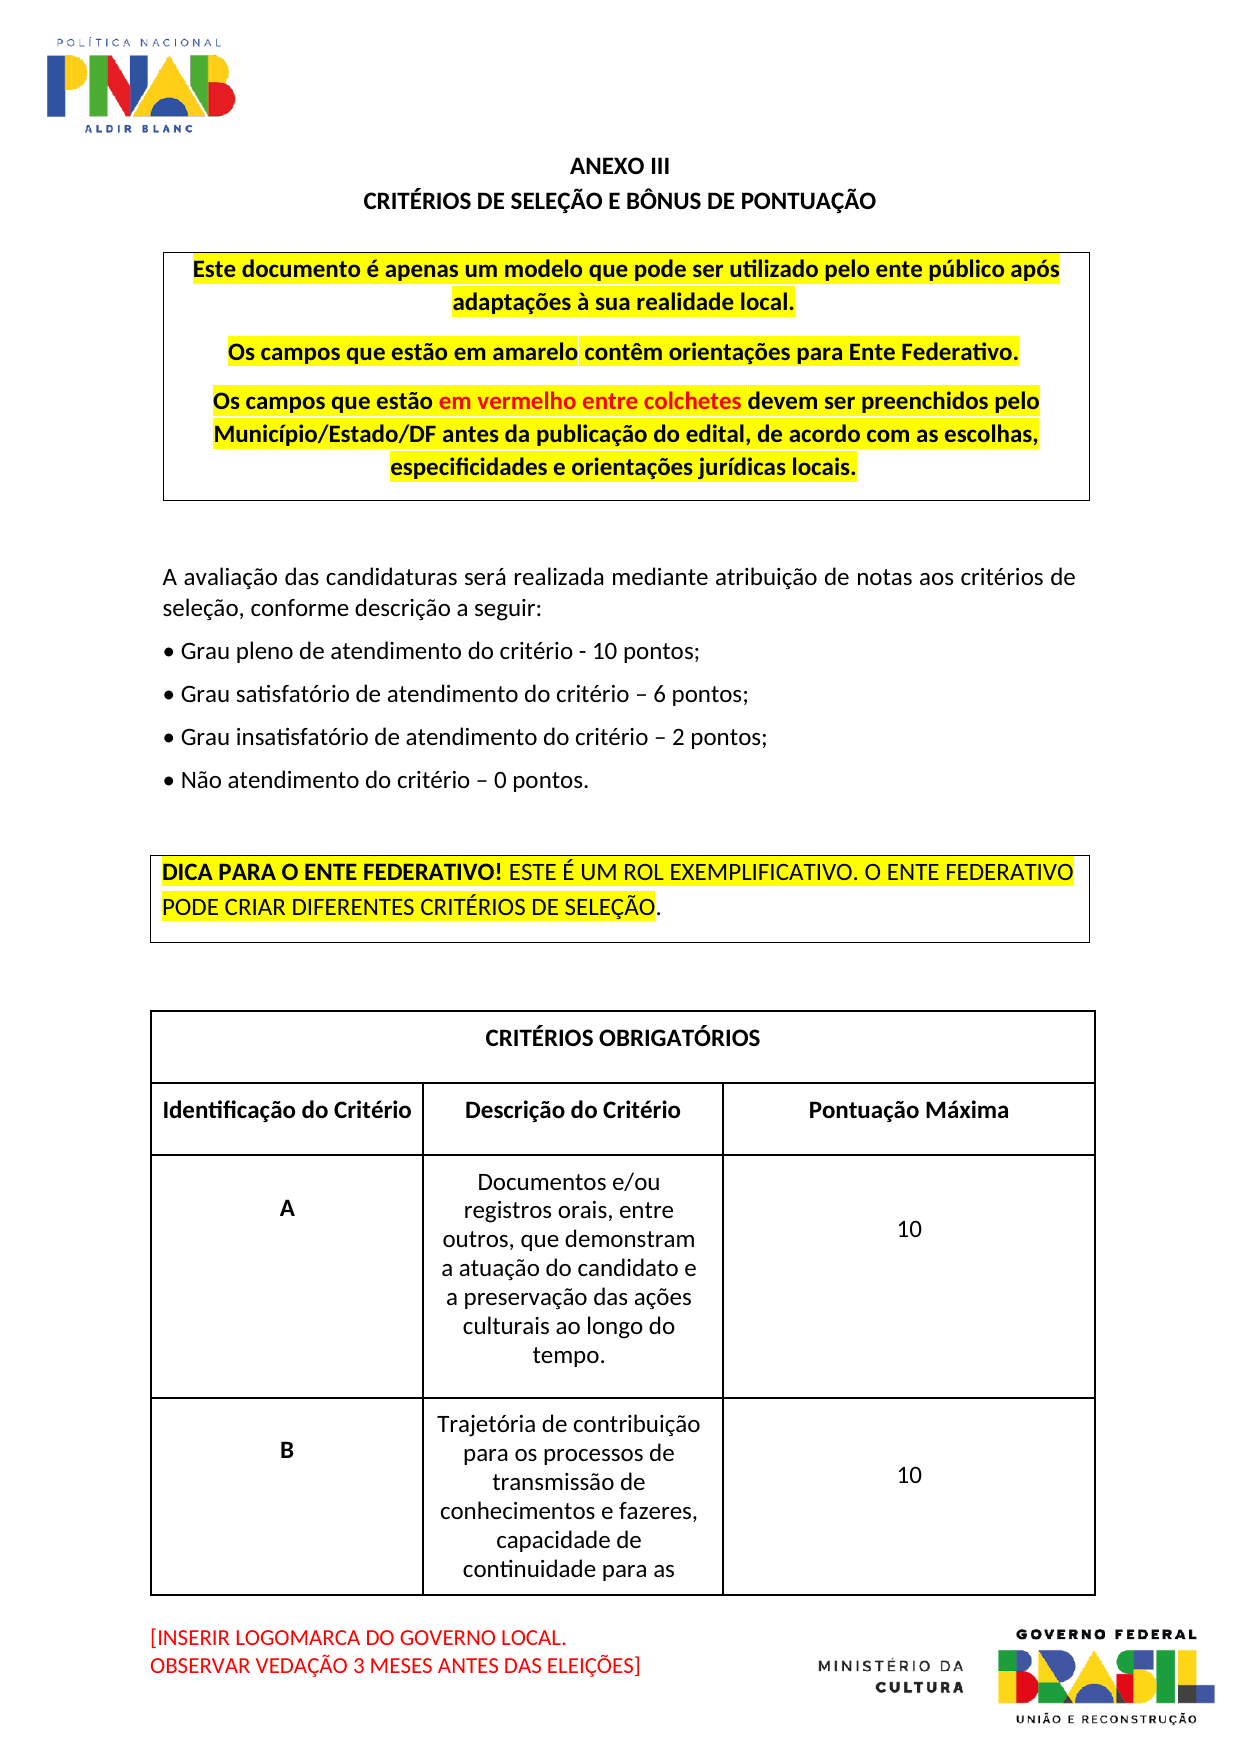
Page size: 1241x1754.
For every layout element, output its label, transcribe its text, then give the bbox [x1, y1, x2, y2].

text • Grau satisfatório de atendimento do critério – 6 pontos; [162, 678, 1078, 708]
table_cell Identificação do Critério [152, 1084, 422, 1154]
text • Não atendimento do critério – 0 pontos. [162, 764, 1078, 794]
picture [2, 1, 1241, 1754]
table_cell B [152, 1399, 422, 1594]
table_cell 10 [724, 1156, 1094, 1397]
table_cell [424, 1399, 722, 1594]
table_header CRITÉRIOS OBRIGATÓRIOS [152, 1012, 1094, 1082]
text CRITÉRIOS DE SELEÇÃO E BÔNUS DE PONTUAÇÃO [150, 185, 1090, 216]
table_cell 10 [724, 1399, 1094, 1594]
table_cell A [152, 1156, 422, 1397]
table_header DICA PARA O ENTE FEDERATIVO! ESTE É UM ROL EXEMPLIFICATIVO. O ENTE FEDERATIVO PODE CRIAR DIFERENTES CRITÉRIOS DE SELEÇÃO. [151, 856, 1089, 942]
text ANEXO III [150, 150, 1090, 181]
table_cell Pontuação Máxima [724, 1084, 1094, 1154]
table_cell Documentos e/ou registros orais, entre outros, que demonstram a atuação do candidato e a preservação das ações culturais ao longo do tempo. [424, 1156, 722, 1397]
table_cell Descrição do Critério [424, 1084, 722, 1154]
text A avaliação das candidaturas será realizada mediante atribuição de notas aos critérios de seleção, conforme descrição a seguir: [162, 561, 1078, 622]
table_header Este documento é apenas um modelo que pode ser utilizado pelo ente público após adaptações à sua realidade local. Os campos que estão em amarelo contêm orientações para Ente Federativo. Os campos que estão em vermelho entre colchetes devem ser preenchidos pelo Município/Estado/DF antes da publicação do edital, de acordo com as escolhas, especificidades e orientações jurídicas locais. [164, 253, 1089, 500]
text • Grau insatisfatório de atendimento do critério – 2 pontos; [162, 721, 1078, 752]
text • Grau pleno de atendimento do critério - 10 pontos; [162, 635, 1078, 666]
